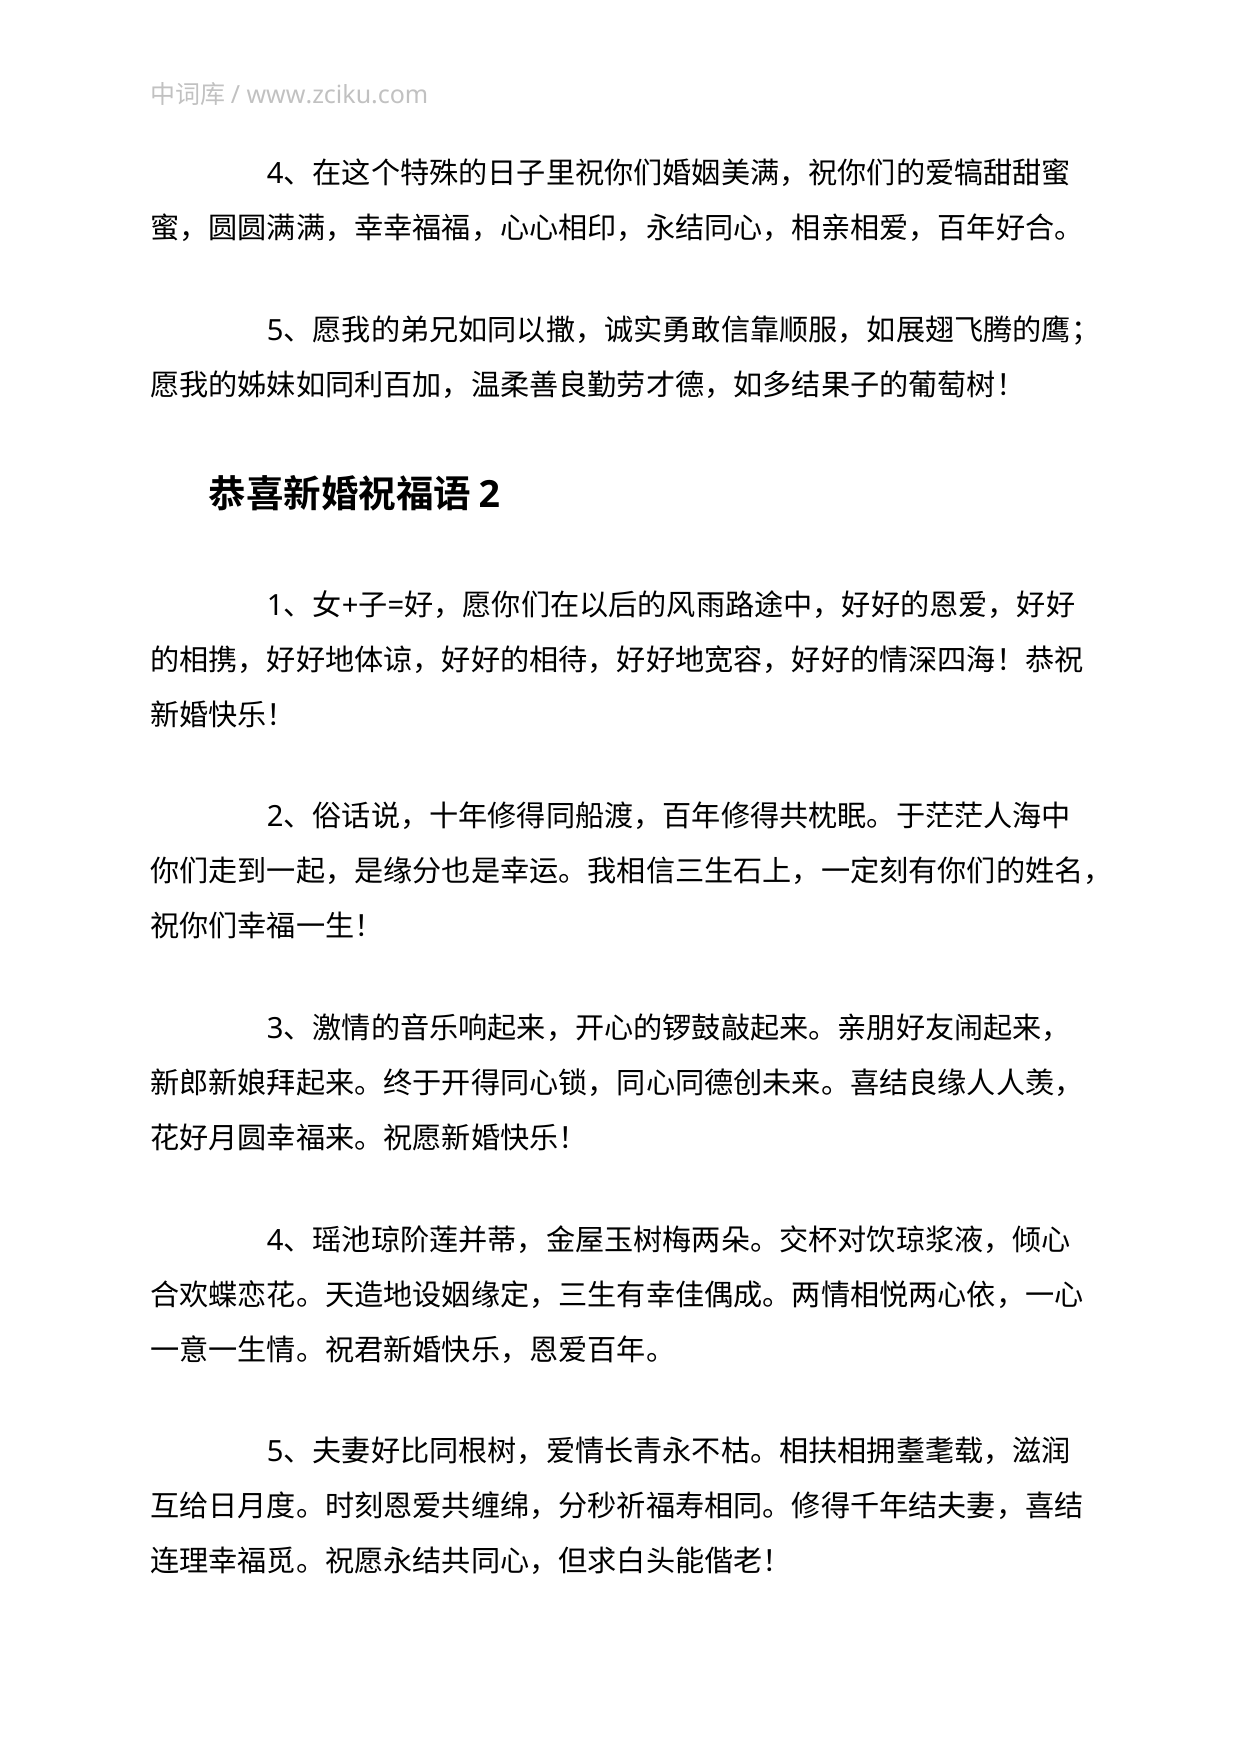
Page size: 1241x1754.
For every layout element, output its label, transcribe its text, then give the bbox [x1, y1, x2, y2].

text 4、瑶池琼阶莲并蒂，金屋玉树梅两朵。交杯对饮琼浆液，倾心合欢蝶恋花。天造地设姻缘定，三生有幸佳偶成。两情相悦两心依，一心一意一生情。祝君新婚快乐，恩爱百年。 [150, 1216, 1090, 1368]
text 恭喜新婚祝福语2 [150, 463, 1090, 518]
text 4、在这个特殊的日子里祝你们婚姻美满，祝你们的爱犒甜甜蜜蜜，圆圆满满，幸幸福福，心心相印，永结同心，相亲相爱，百年好合。 [150, 150, 1090, 247]
text 3、激情的音乐响起来，开心的锣鼓敲起来。亲朋好友闹起来，新郎新娘拜起来。终于开得同心锁，同心同德创未来。喜结良缘人人羡，花好月圆幸福来。祝愿新婚快乐！ [150, 1004, 1090, 1157]
text 5、夫妻好比同根树，爱情长青永不枯。相扶相拥耋耄载，滋润互给日月度。时刻恩爱共缠绵，分秒祈福寿相同。修得千年结夫妻，喜结连理幸福觅。祝愿永结共同心，但求白头能偕老！ [150, 1428, 1090, 1580]
text 5、愿我的弟兄如同以撒，诚实勇敢信靠顺服，如展翅飞腾的鹰；愿我的姊妹如同利百加，温柔善良勤劳才德，如多结果子的葡萄树！ [150, 307, 1090, 404]
text 2、俗话说，十年修得同船渡，百年修得共枕眠。于茫茫人海中你们走到一起，是缘分也是幸运。我相信三生石上，一定刻有你们的姓名，祝你们幸福一生！ [150, 793, 1090, 945]
text 1、女+子=好，愿你们在以后的风雨路途中，好好的恩爱，好好的相携，好好地体谅，好好的相待，好好地宽容，好好的情深四海！恭祝新婚快乐！ [150, 581, 1090, 733]
